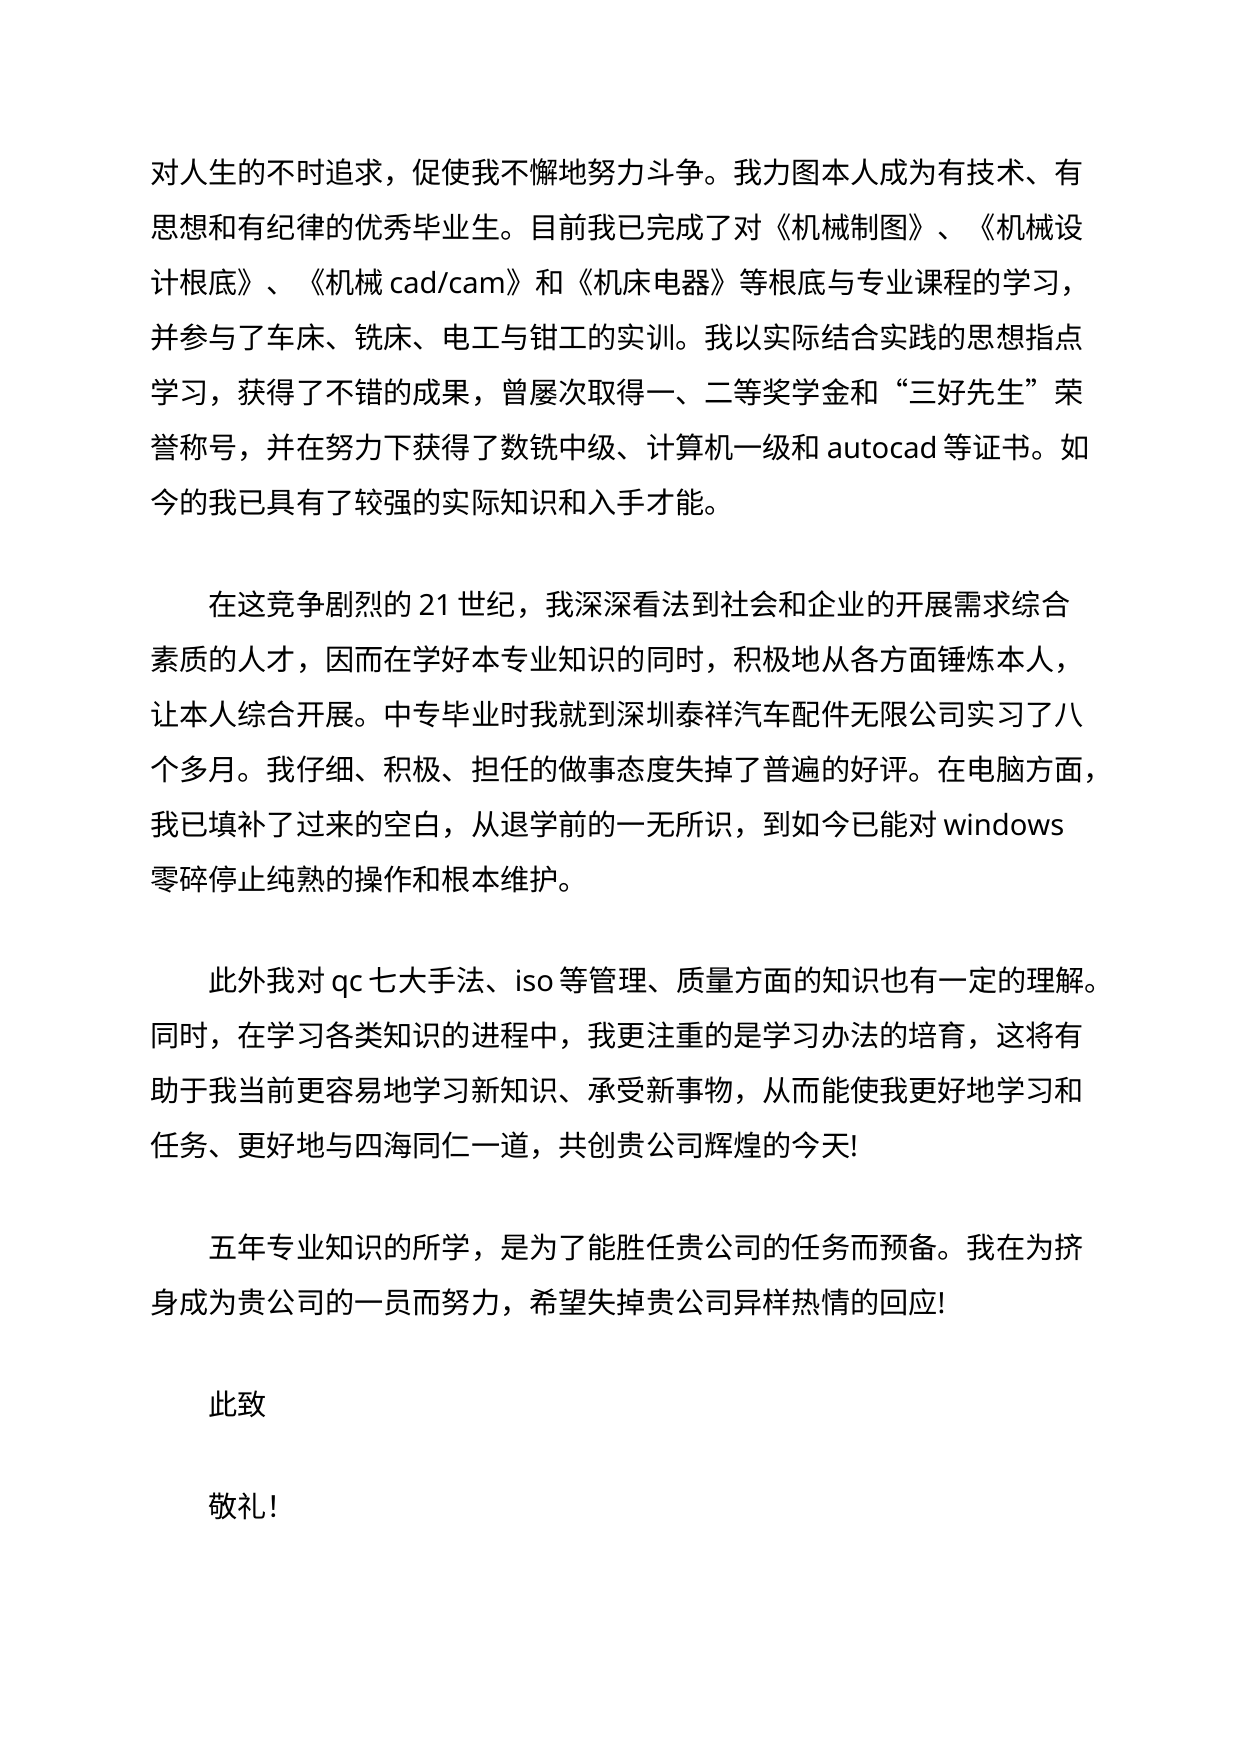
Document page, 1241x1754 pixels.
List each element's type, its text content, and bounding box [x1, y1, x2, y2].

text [150, 150, 1090, 522]
text 敬礼！ [150, 1483, 1090, 1526]
text 五年专业知识的所学，是为了能胜任贵公司的任务而预备。我在为挤身成为贵公司的一员而努力，希望失掉贵公司异样热情的回应! [150, 1224, 1090, 1322]
text 在这竞争剧烈的21世纪，我深深看法到社会和企业的开展需求综合素质的人才，因而在学好本专业知识的同时，积极地从各方面锤炼本人，让本人综合开展。中专毕业时我就到深圳泰祥汽车配件无限公司实习了八个多月。我仔细、积极、担任的做事态度失掉了普遍的好评。在电脑方面，我已填补了过来的空白，从退学前的一无所识，到如今已能对windows零碎停止纯熟的操作和根本维护。 [150, 581, 1090, 898]
text 此外我对qc七大手法、iso等管理、质量方面的知识也有一定的理解。同时，在学习各类知识的进程中，我更注重的是学习办法的培育，这将有助于我当前更容易地学习新知识、承受新事物，从而能使我更好地学习和任务、更好地与四海同仁一道，共创贵公司辉煌的今天! [150, 958, 1090, 1165]
text 此致 [150, 1381, 1090, 1424]
